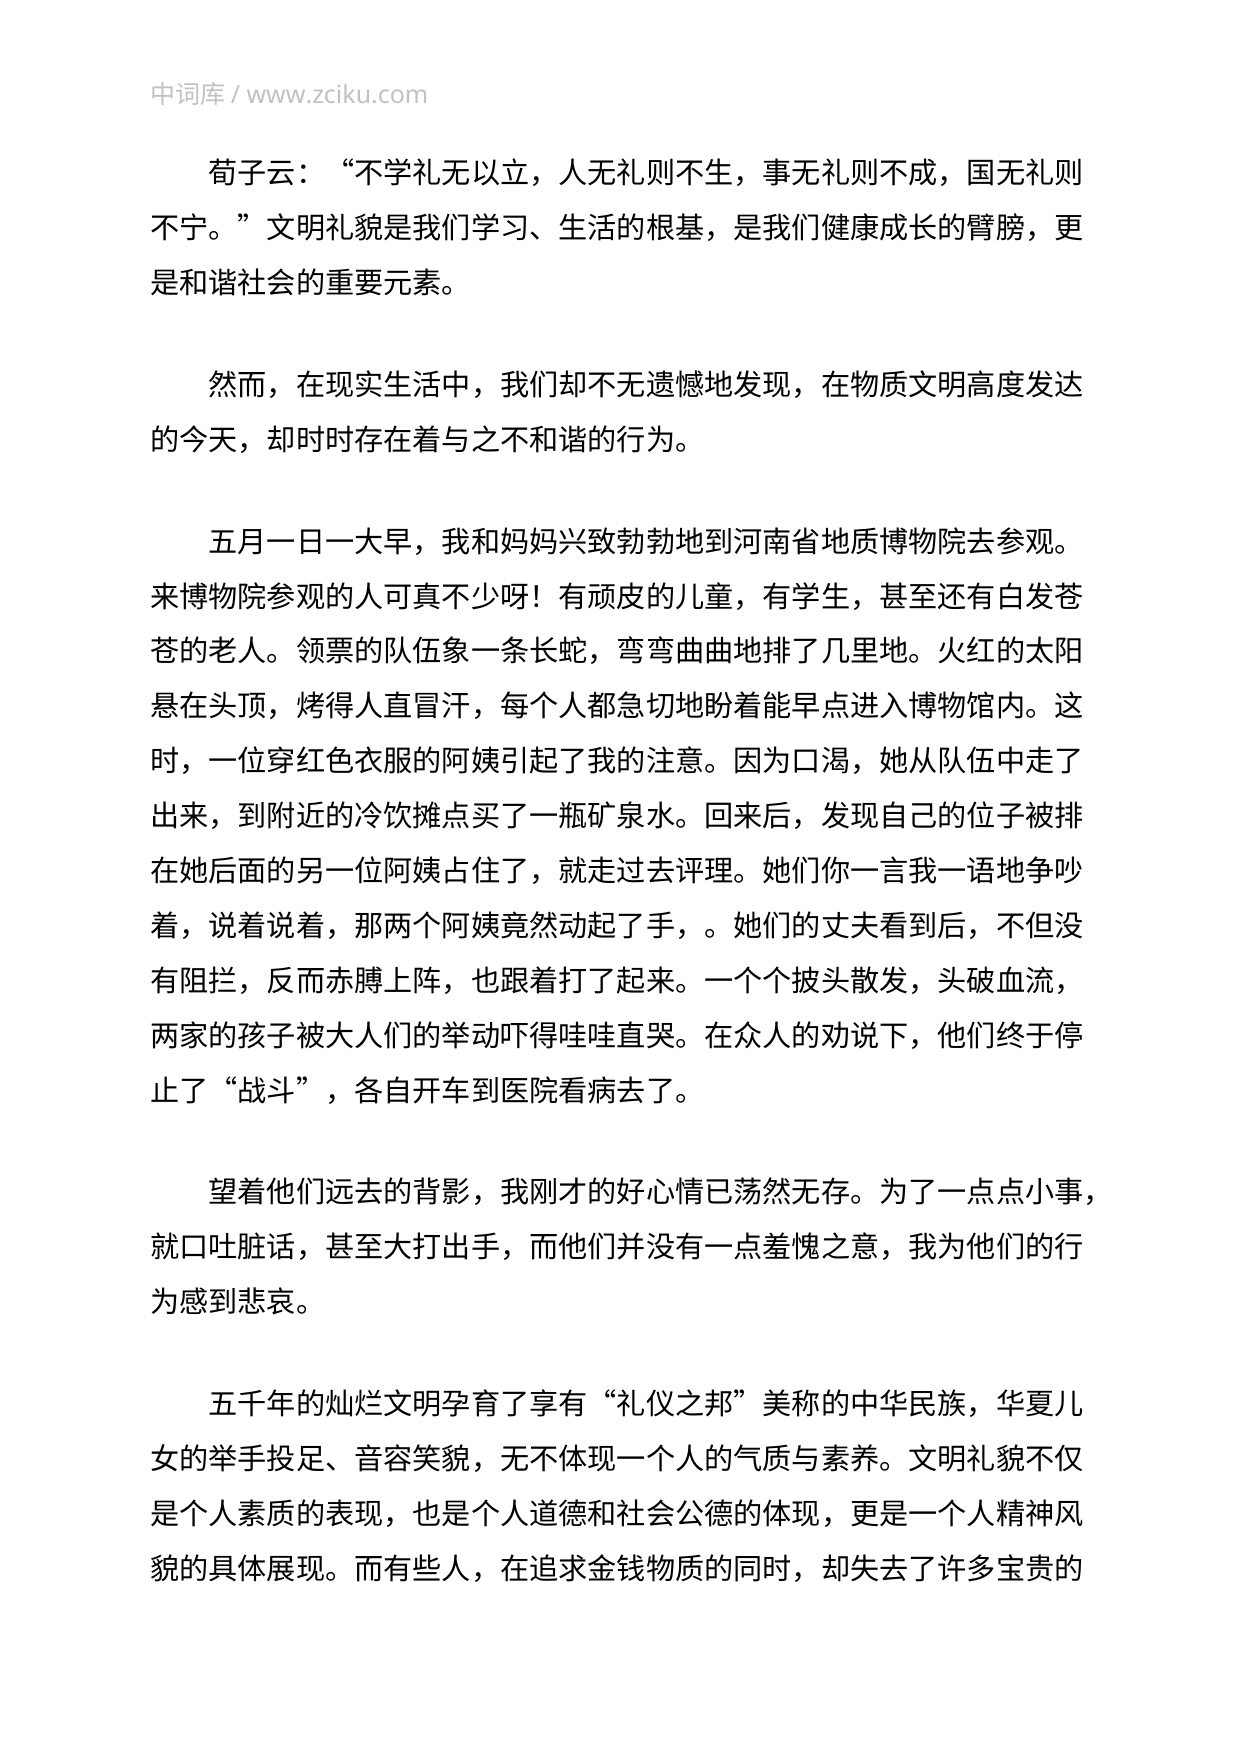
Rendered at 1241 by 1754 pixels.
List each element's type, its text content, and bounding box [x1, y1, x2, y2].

text 然而，在现实生活中，我们却不无遗憾地发现，在物质文明高度发达的今天，却时时存在着与之不和谐的行为。 [150, 362, 1090, 459]
text 望着他们远去的背影，我刚才的好心情已荡然无存。为了一点点小事，就口吐脏话，甚至大打出手，而他们并没有一点羞愧之意，我为他们的行为感到悲哀。 [150, 1169, 1090, 1321]
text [150, 1381, 1090, 1587]
text 五月一日一大早，我和妈妈兴致勃勃地到河南省地质博物院去参观。来博物院参观的人可真不少呀！有顽皮的儿童，有学生，甚至还有白发苍苍的老人。领票的队伍象一条长蛇，弯弯曲曲地排了几里地。火红的太阳悬在头顶，烤得人直冒汗，每个人都急切地盼着能早点进入博物馆内。这时，一位穿红色衣服的阿姨引起了我的注意。因为口渴，她从队伍中走了出来，到附近的冷饮摊点买了一瓶矿泉水。回来后，发现自己的位子被排在她后面的另一位阿姨占住了，就走过去评理。她们你一言我一语地争吵着，说着说着，那两个阿姨竟然动起了手，。她们的丈夫看到后，不但没有阻拦，反而赤膊上阵，也跟着打了起来。一个个披头散发，头破血流，两家的孩子被大人们的举动吓得哇哇直哭。在众人的劝说下，他们终于停止了“战斗”，各自开车到医院看病去了。 [150, 518, 1090, 1109]
text 荀子云：“不学礼无以立，人无礼则不生，事无礼则不成，国无礼则不宁。”文明礼貌是我们学习、生活的根基，是我们健康成长的臂膀，更是和谐社会的重要元素。 [150, 150, 1090, 302]
